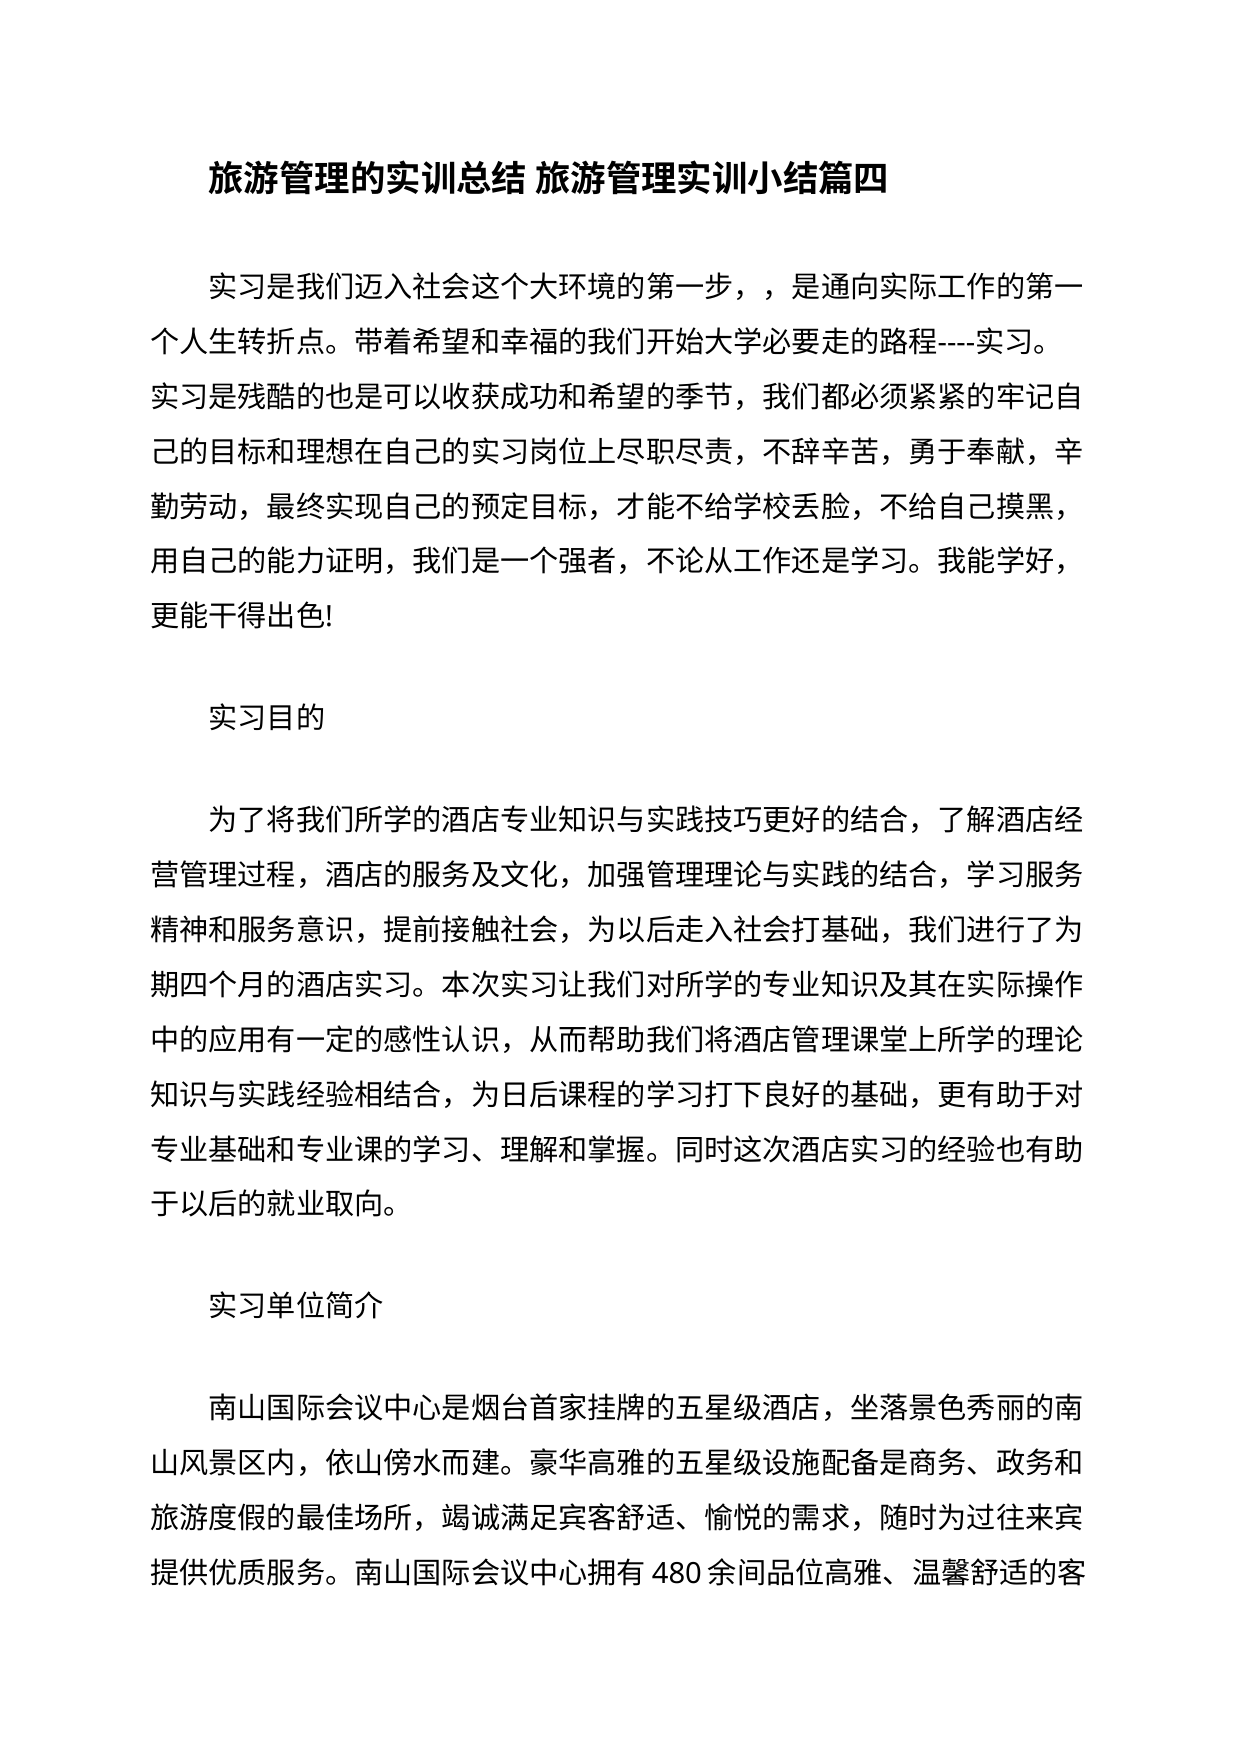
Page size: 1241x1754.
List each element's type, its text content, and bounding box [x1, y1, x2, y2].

text 实习目的 [150, 695, 1090, 737]
text 为了将我们所学的酒店专业知识与实践技巧更好的结合，了解酒店经营管理过程，酒店的服务及文化，加强管理理论与实践的结合，学习服务精神和服务意识，提前接触社会，为以后走入社会打基础，我们进行了为期四个月的酒店实习。本次实习让我们对所学的专业知识及其在实际操作中的应用有一定的感性认识，从而帮助我们将酒店管理课堂上所学的理论知识与实践经验相结合，为日后课程的学习打下良好的基础，更有助于对专业基础和专业课的学习、理解和掌握。同时这次酒店实习的经验也有助于以后的就业取向。 [150, 797, 1090, 1223]
text 实习单位简介 [150, 1283, 1090, 1325]
text 实习是我们迈入社会这个大环境的第一步，，是通向实际工作的第一个人生转折点。带着希望和幸福的我们开始大学必要走的路程----实习。实习是残酷的也是可以收获成功和希望的季节，我们都必须紧紧的牢记自己的目标和理想在自己的实习岗位上尽职尽责，不辞辛苦，勇于奉献，辛勤劳动，最终实现自己的预定目标，才能不给学校丢脸，不给自己摸黑，用自己的能力证明，我们是一个强者，不论从工作还是学习。我能学好，更能干得出色! [150, 263, 1090, 635]
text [150, 1384, 1090, 1592]
text 旅游管理的实训总结 旅游管理实训小结篇四 [150, 150, 1090, 201]
